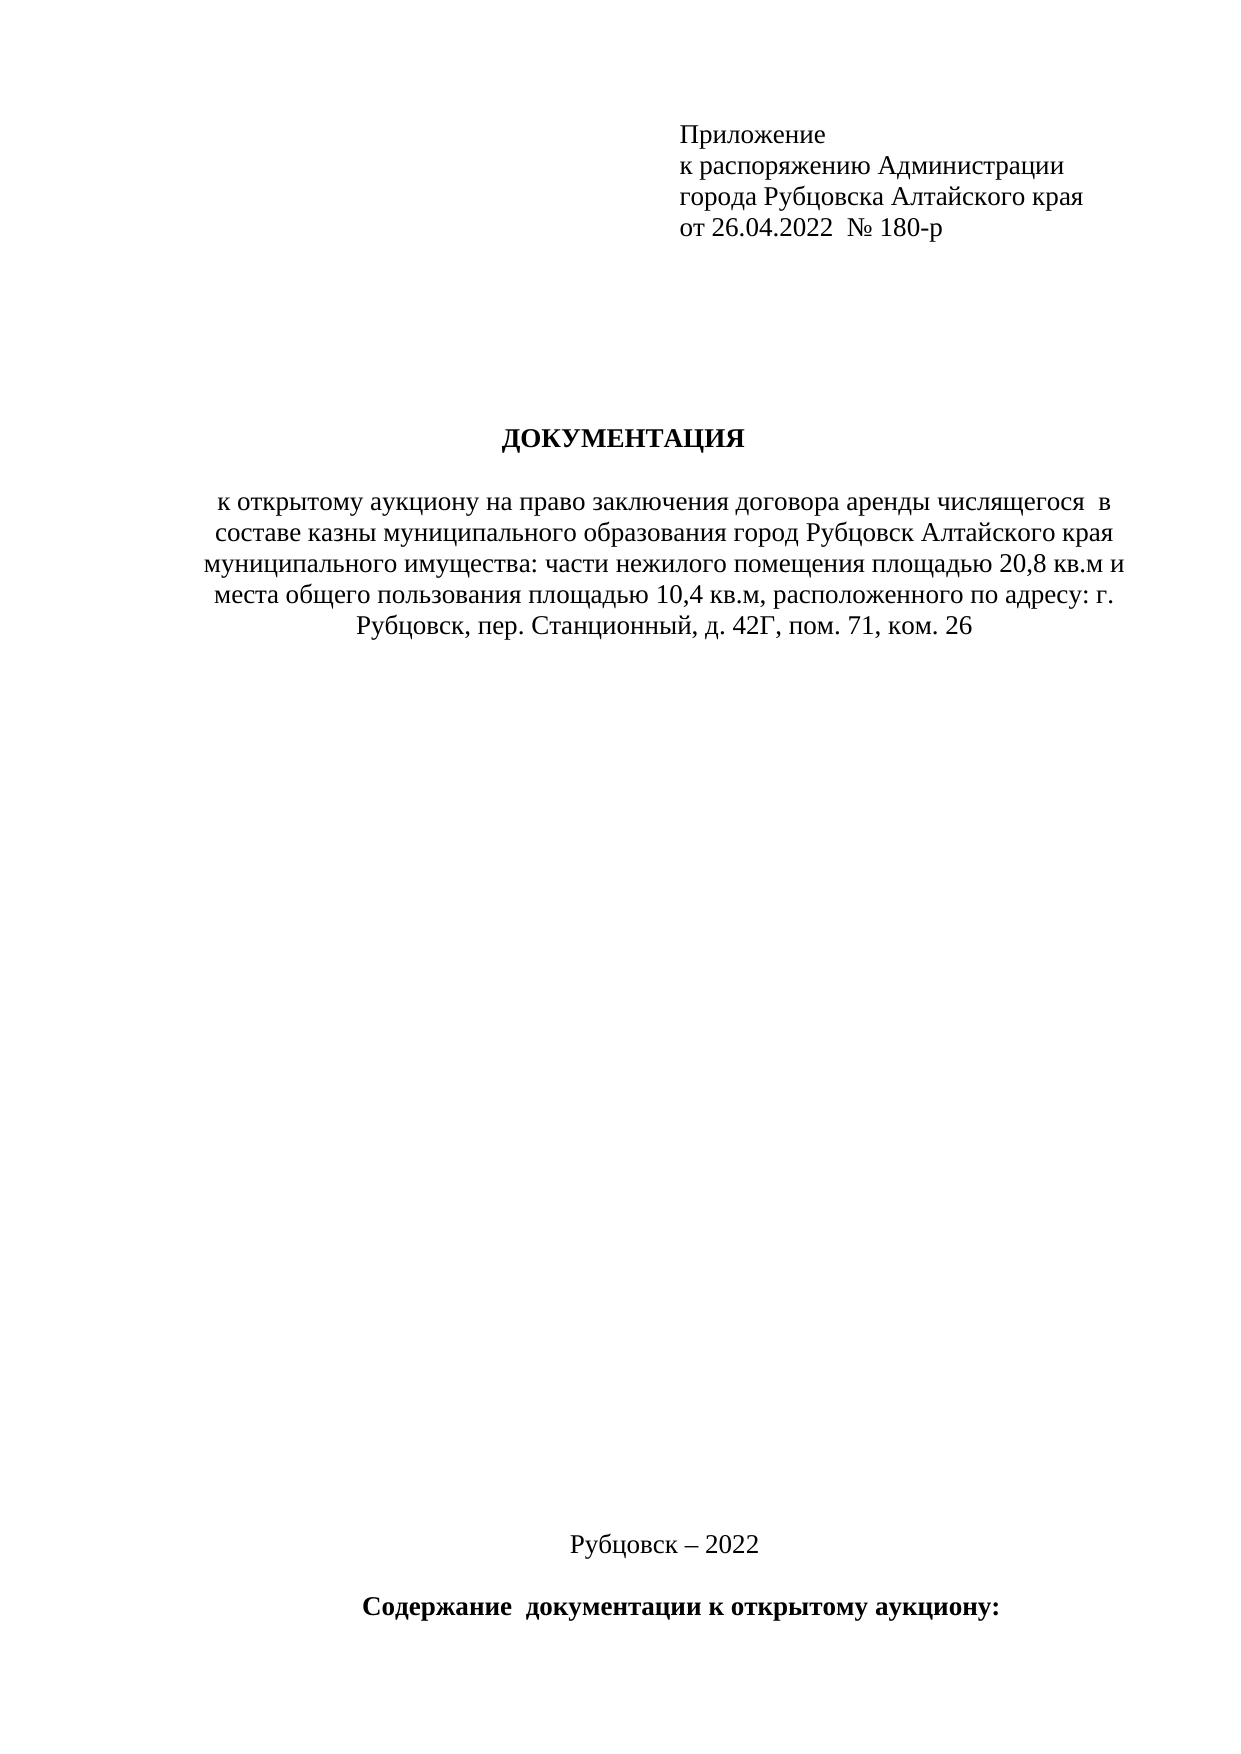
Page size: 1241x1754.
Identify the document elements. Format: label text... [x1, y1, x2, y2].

text города Рубцовска Алтайского края [679, 180, 1152, 212]
text Рубцовск – 2022 [177, 1528, 1152, 1559]
text Приложение [679, 118, 1152, 149]
text ДОКУМЕНТАЦИЯ [177, 422, 1152, 453]
text Содержание документации к открытому аукциону: [177, 1590, 1152, 1621]
text к распоряжению Администрации [679, 149, 1152, 180]
text к открытому аукциону на право заключения договора аренды числящегося в составе казны муниципального образования город Рубцовск Алтайского края муниципального имущества: части нежилого помещения площадью 20,8 кв.м и места общего пользования площадью 10,4 кв.м, расположенного по адресу: г. Рубцовск, пер. Станционный, д. 42Г, пом. 71, ком. 26 [177, 485, 1152, 640]
text от 26.04.2022 № 180-р [679, 212, 1152, 243]
